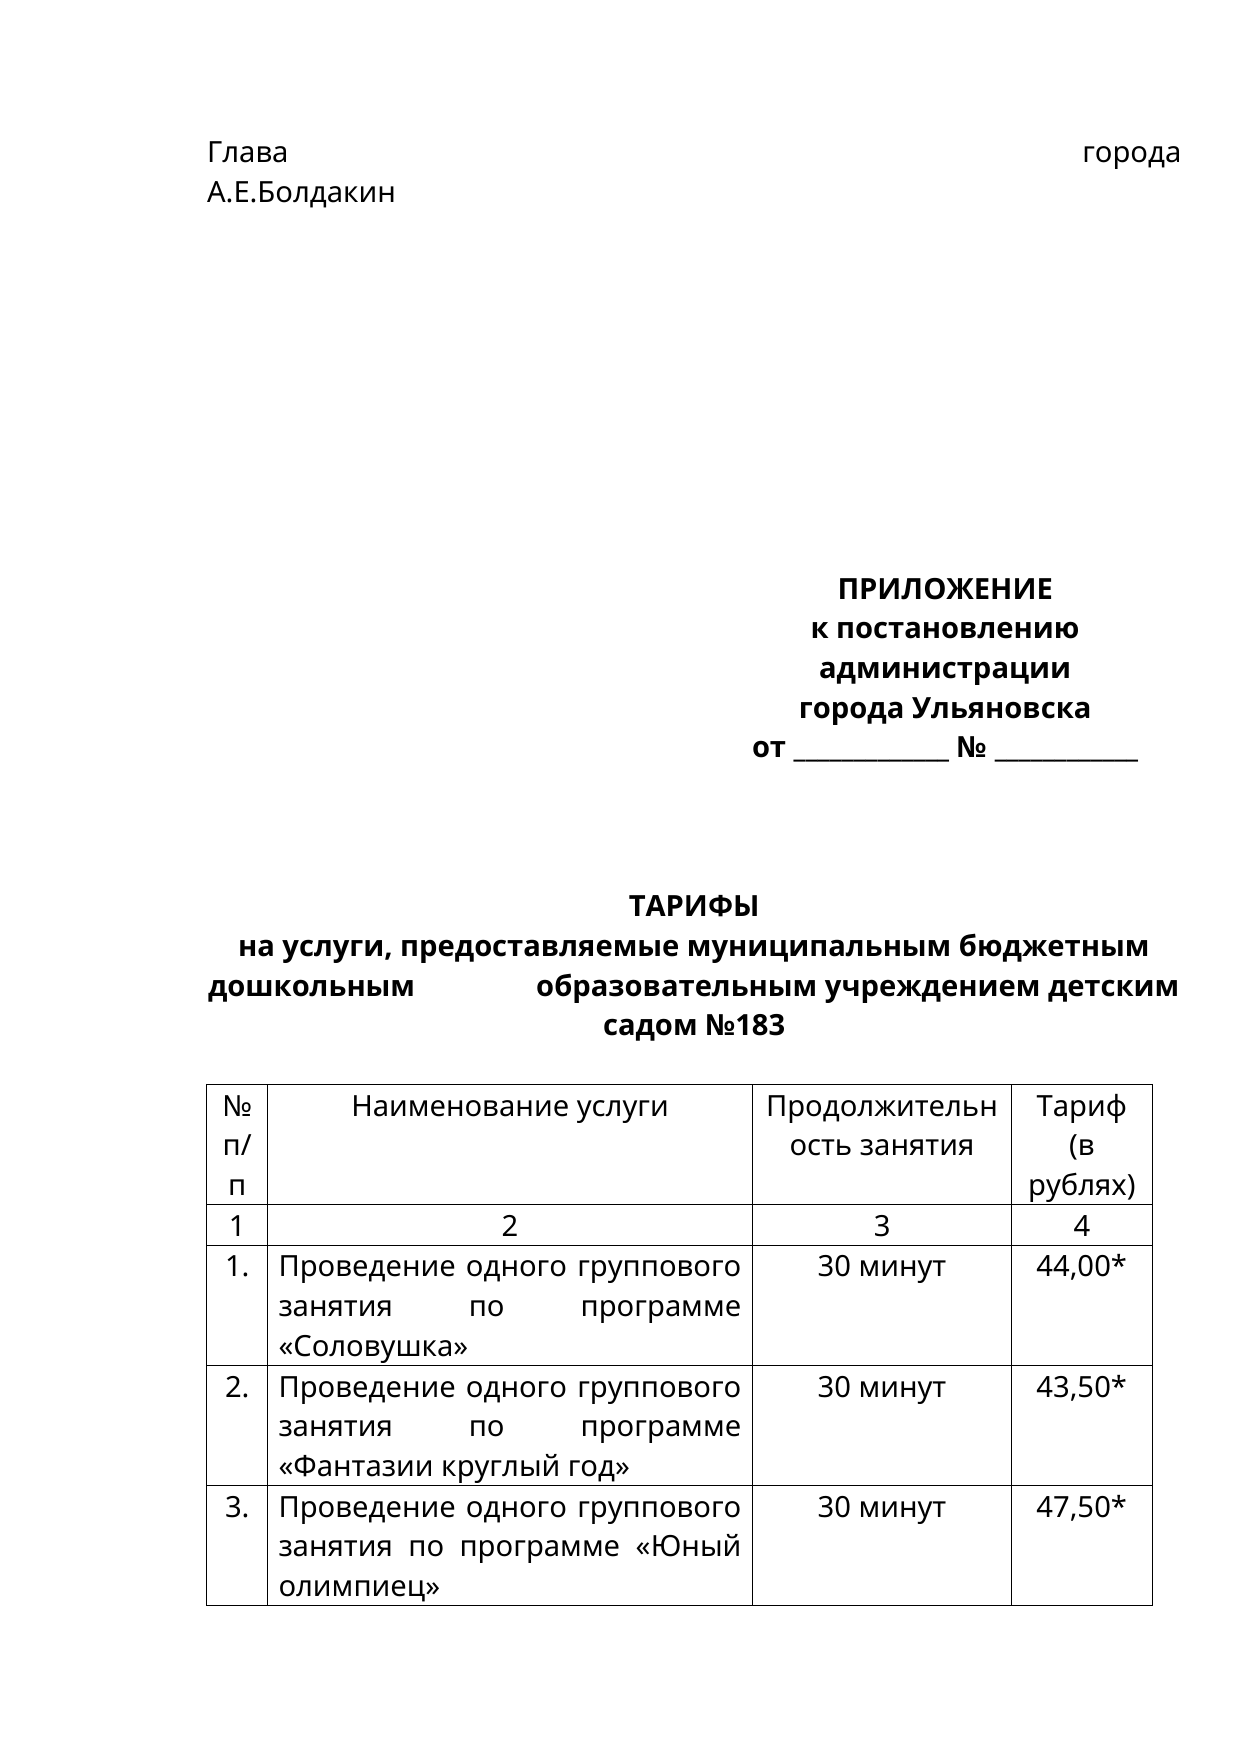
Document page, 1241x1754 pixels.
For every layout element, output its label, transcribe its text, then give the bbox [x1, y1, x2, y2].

table_header Наименование услуги [268, 1085, 752, 1204]
table_cell 2. [207, 1366, 267, 1485]
table_cell 2 [268, 1205, 752, 1245]
table_header № п/п [207, 1085, 267, 1204]
table_header Продолжительность занятия [753, 1085, 1011, 1204]
table_cell 3. [207, 1486, 267, 1605]
table_cell Проведение одного группового занятия по программе «Фантазии круглый год» [268, 1366, 752, 1485]
text Глава города А.Е.Болдакин [207, 131, 1181, 211]
table_cell Проведение одного группового занятия по программе «Юный олимпиец» [268, 1486, 752, 1605]
table_header Тариф (в рублях) [1012, 1085, 1152, 1204]
table_cell 1 [207, 1205, 267, 1245]
table_header ПРИЛОЖЕНИЕ к постановлению администрации города Ульяновска от _____________ № ____________ [709, 568, 1181, 766]
table_cell 44,00* [1012, 1246, 1152, 1365]
table_cell 3 [753, 1205, 1011, 1245]
table_cell 30 минут [753, 1246, 1011, 1365]
text на услуги, предоставляемые муниципальным бюджетным дошкольным образовательным учреждением детским садом №183 [207, 925, 1181, 1044]
table_cell 43,50* [1012, 1366, 1152, 1485]
text ТАРИФЫ [207, 885, 1181, 925]
table_cell 4 [1012, 1205, 1152, 1245]
table_cell 30 минут [753, 1486, 1011, 1605]
table_cell 30 минут [753, 1366, 1011, 1485]
table_cell 47,50* [1012, 1486, 1152, 1605]
table_cell 1. [207, 1246, 267, 1365]
table_cell Проведение одного группового занятия по программе «Соловушка» [268, 1246, 752, 1365]
